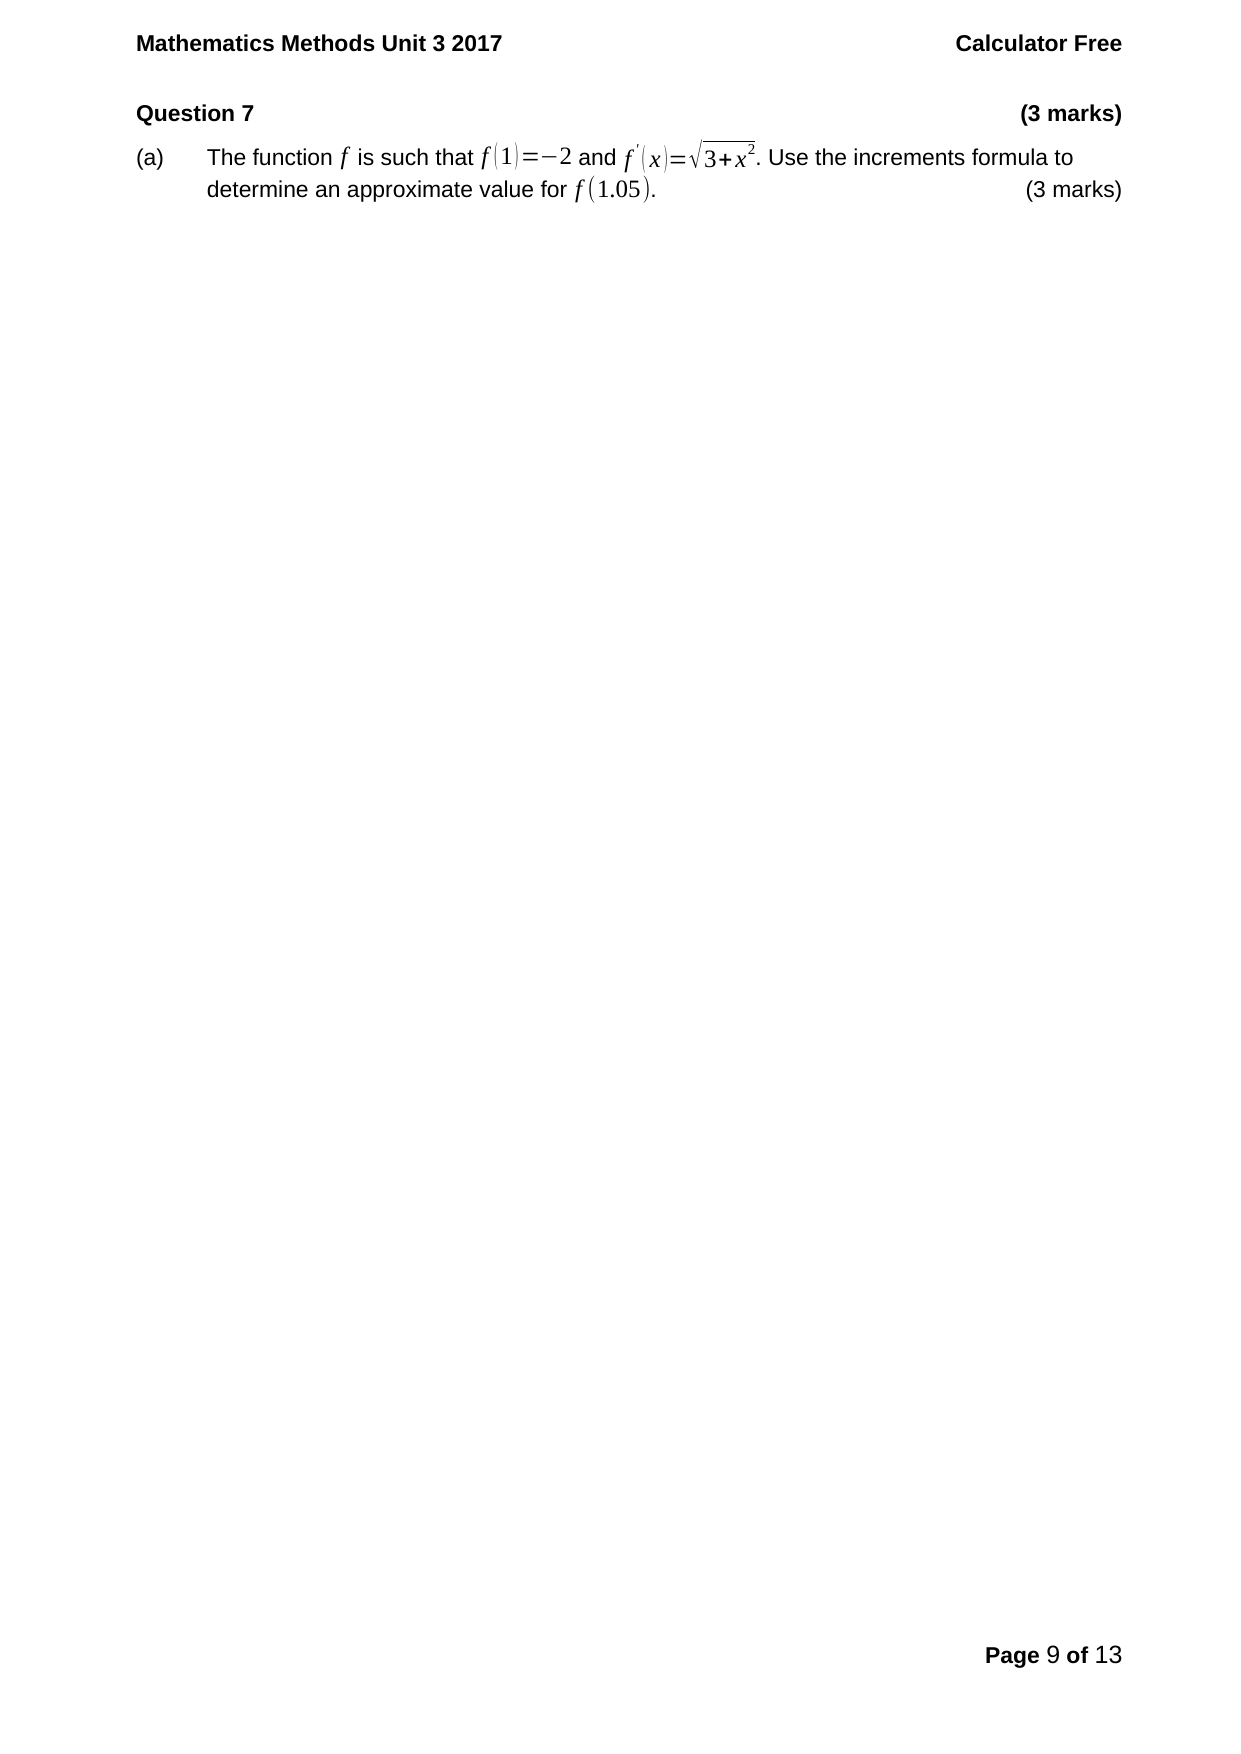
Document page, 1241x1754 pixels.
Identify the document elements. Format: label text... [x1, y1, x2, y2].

text (a) The function is such that and . Use the increments formula to determine an approximate value for . (3 marks) [136, 139, 1122, 204]
text Question 7 (3 marks) [136, 100, 1122, 127]
